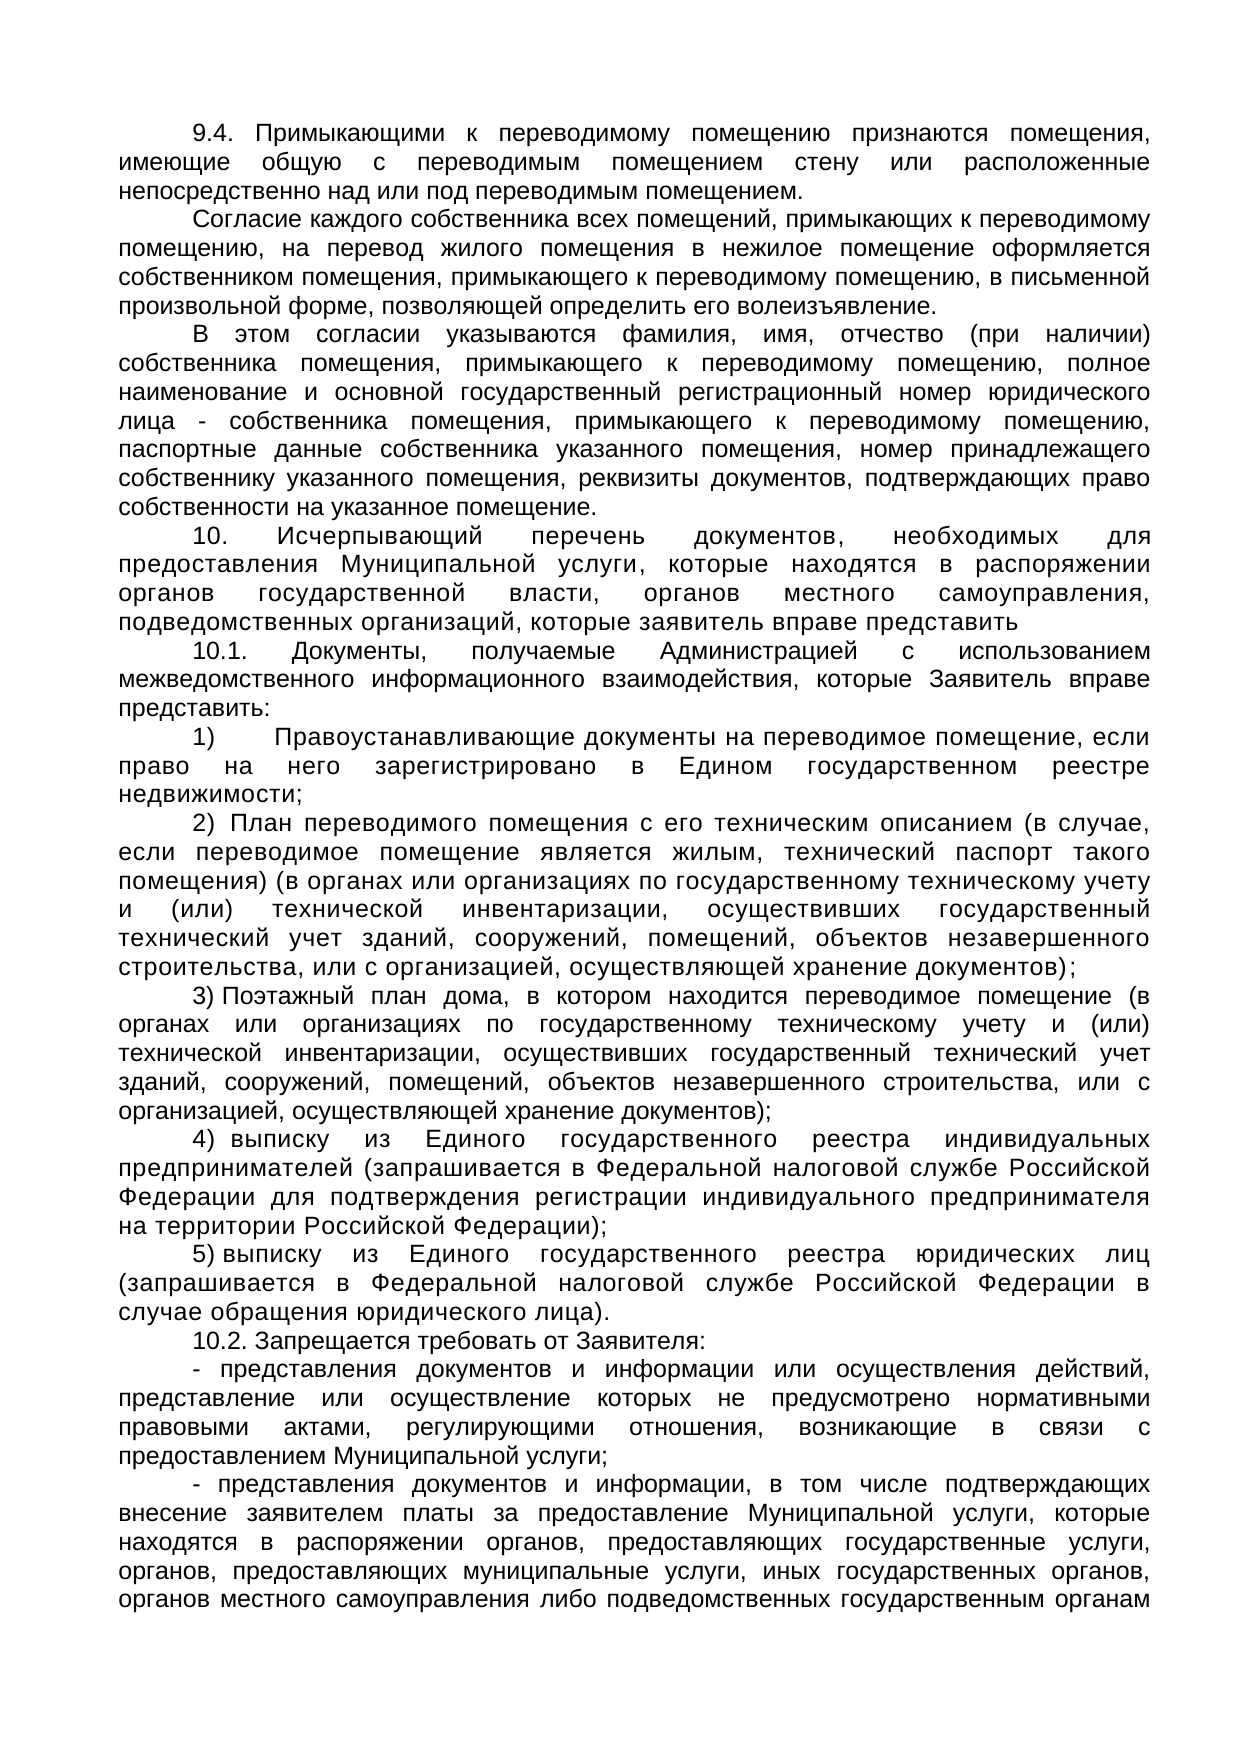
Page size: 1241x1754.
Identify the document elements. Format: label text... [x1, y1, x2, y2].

list Поэтажный план дома, в котором находится переводимое помещение (в органах или организациях по государственному техническому учету и (или) технической инвентаризации, осуществивших государственный технический учет зданий, сооружений, помещений, объектов незавершенного строительства, или с организацией, осуществляющей хранение документов); [118, 981, 1152, 1124]
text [118, 1469, 1152, 1613]
list План переводимого помещения с его техническим описанием (в случае, если переводимое помещение является жилым, технический паспорт такого помещения) (в органах или организациях по государственному техническому учету и (или) технической инвентаризации, осуществивших государственный технический учет зданий, сооружений, помещений, объектов незавершенного строительства, или с организацией, осуществляющей хранение документов); [118, 808, 1152, 981]
list выписку из Единого государственного реестра юридических лиц (запрашивается в Федеральной налоговой службе Российской Федерации в случае обращения юридического лица). [118, 1239, 1152, 1326]
text Согласие каждого собственника всех помещений, примыкающих к переводимому помещению, на перевод жилого помещения в нежилое помещение оформляется собственником помещения, примыкающего к переводимому помещению, в письменной произвольной форме, позволяющей определить его волеизъявление. [118, 204, 1152, 319]
text - представления документов и информации или осуществления действий, представление или осуществление которых не предусмотрено нормативными правовыми актами, регулирующими отношения, возникающие в связи с предоставлением Муниципальной услуги; [118, 1354, 1152, 1469]
text 10. Исчерпывающий перечень документов, необходимых для предоставления Муниципальной услуги, которые находятся в распоряжении органов государственной власти, органов местного самоуправления, подведомственных организаций, которые заявитель вправе представить [118, 521, 1152, 636]
list выписку из Единого государственного реестра индивидуальных предпринимателей (запрашивается в Федеральной налоговой службе Российской Федерации для подтверждения регистрации индивидуального предпринимателя на территории Российской Федерации); [118, 1124, 1152, 1239]
list Правоустанавливающие документы на переводимое помещение, если право на него зарегистрировано в Едином государственном реестре недвижимости; [118, 722, 1152, 808]
text 10.2. Запрещается требовать от Заявителя: [118, 1326, 1152, 1354]
text В этом согласии указываются фамилия, имя, отчество (при наличии) собственника помещения, примыкающего к переводимому помещению, полное наименование и основной государственный регистрационный номер юридического лица - собственника помещения, примыкающего к переводимому помещению, паспортные данные собственника указанного помещения, номер принадлежащего собственнику указанного помещения, реквизиты документов, подтверждающих право собственности на указанное помещение. [118, 319, 1152, 521]
text 10.1. Документы, получаемые Администрацией с использованием межведомственного информационного взаимодействия, которые Заявитель вправе представить: [118, 636, 1152, 722]
text 9.4. Примыкающими к переводимому помещению признаются помещения, имеющие общую с переводимым помещением стену или расположенные непосредственно над или под переводимым помещением. [118, 118, 1152, 204]
